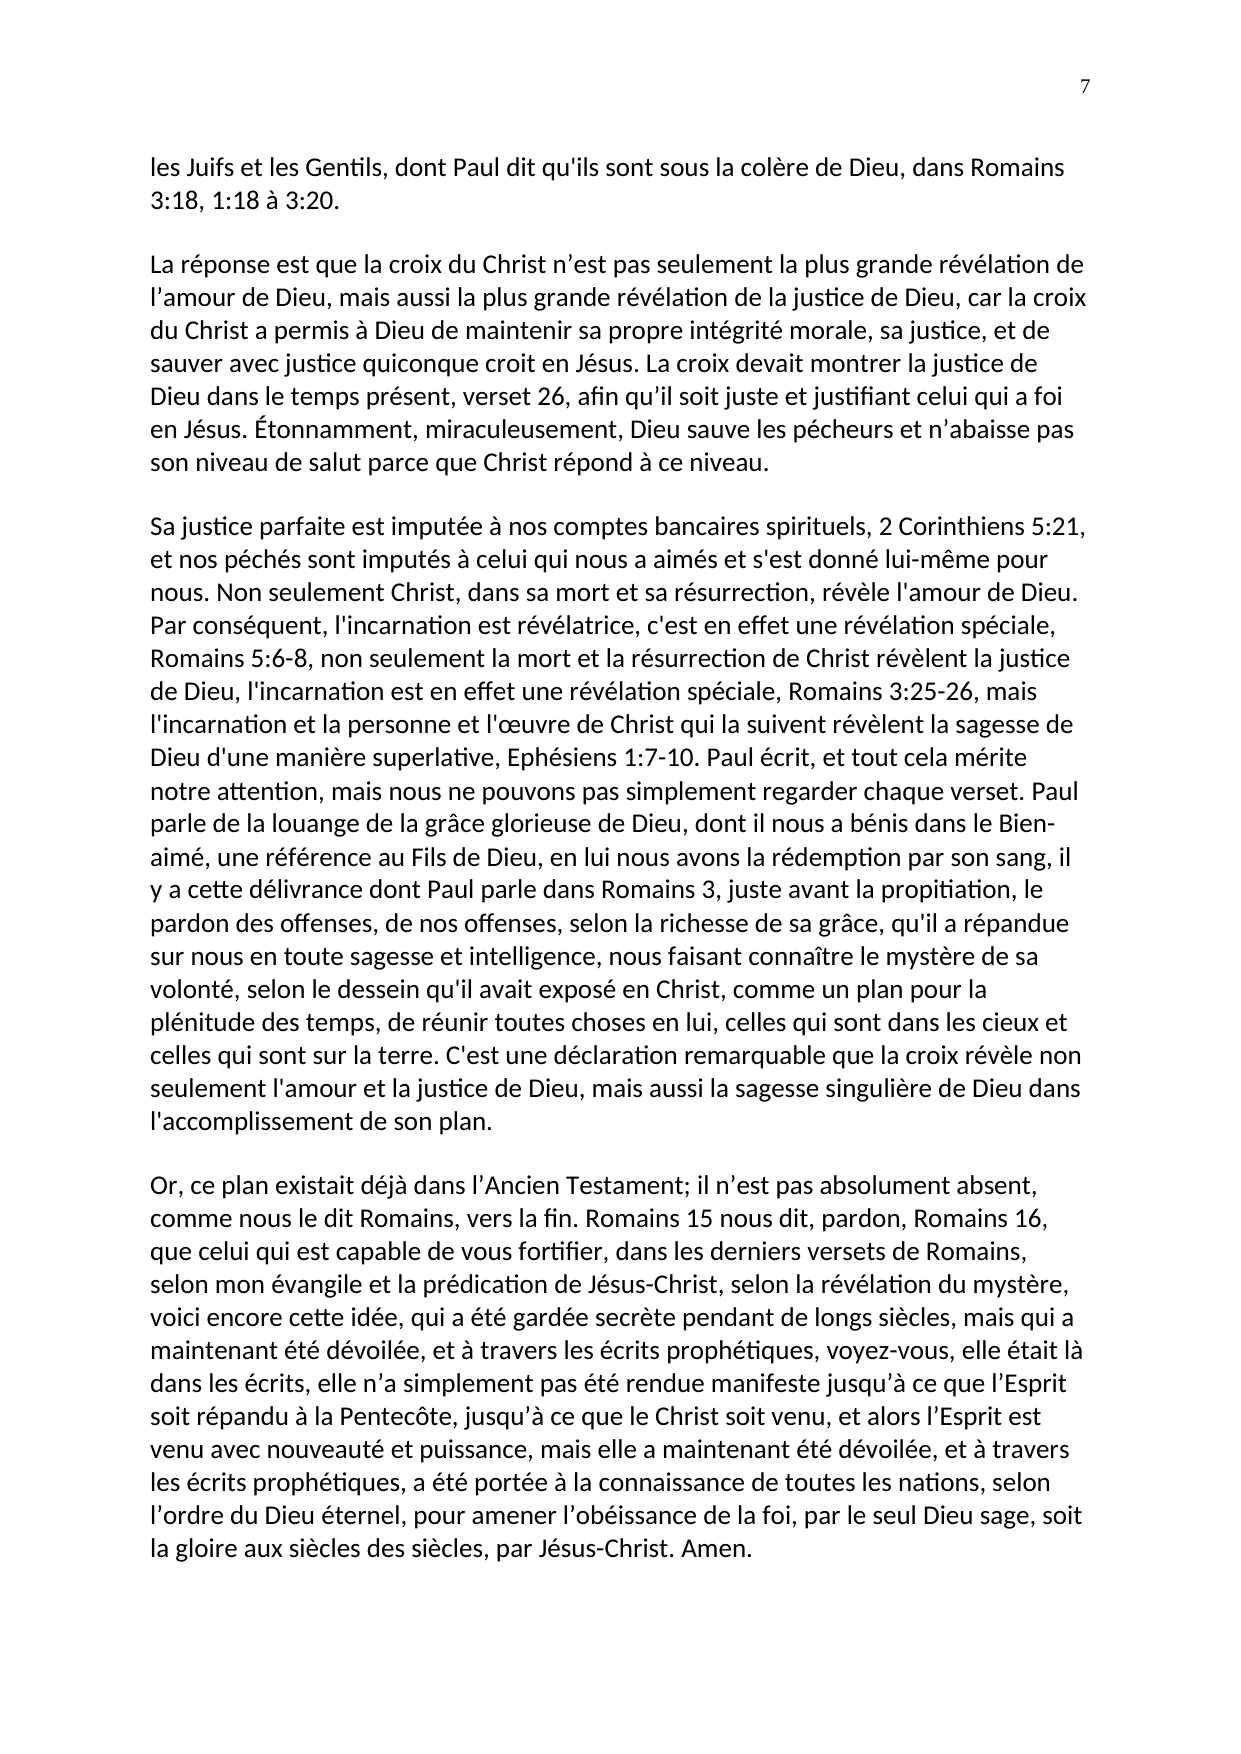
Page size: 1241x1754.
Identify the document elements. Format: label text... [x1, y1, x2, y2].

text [150, 1168, 1090, 1597]
text Sa justice parfaite est imputée à nos comptes bancaires spirituels, 2 Corinthiens 5:21, et nos péchés sont imputés à celui qui nous a aimés et s'est donné lui-même pour nous. Non seulement Christ, dans sa mort et sa résurrection, révèle l'amour de Dieu. Par conséquent, l'incarnation est révélatrice, c'est en effet une révélation spéciale, Romains 5:6-8, non seulement la mort et la résurrection de Christ révèlent la justice de Dieu, l'incarnation est en effet une révélation spéciale, Romains 3:25-26, mais l'incarnation et la personne et l'œuvre de Christ qui la suivent révèlent la sagesse de Dieu d'une manière superlative, Ephésiens 1:7-10. Paul écrit, et tout cela mérite notre attention, mais nous ne pouvons pas simplement regarder chaque verset. Paul parle de la louange de la grâce glorieuse de Dieu, dont il nous a bénis dans le Bien-aimé, une référence au Fils de Dieu, en lui nous avons la rédemption par son sang, il y a cette délivrance dont Paul parle dans Romains 3, juste avant la propitiation, le pardon des offenses, de nos offenses, selon la richesse de sa grâce, qu'il a répandue sur nous en toute sagesse et intelligence, nous faisant connaître le mystère de sa volonté, selon le dessein qu'il avait exposé en Christ, comme un plan pour la plénitude des temps, de réunir toutes choses en lui, celles qui sont dans les cieux et celles qui sont sur la terre. C'est une déclaration remarquable que la croix révèle non seulement l'amour et la justice de Dieu, mais aussi la sagesse singulière de Dieu dans l'accomplissement de son plan. [150, 509, 1090, 1137]
text La réponse est que la croix du Christ n’est pas seulement la plus grande révélation de l’amour de Dieu, mais aussi la plus grande révélation de la justice de Dieu, car la croix du Christ a permis à Dieu de maintenir sa propre intégrité morale, sa justice, et de sauver avec justice quiconque croit en Jésus. La croix devait montrer la justice de Dieu dans le temps présent, verset 26, afin qu’il soit juste et justifiant celui qui a foi en Jésus. Étonnamment, miraculeusement, Dieu sauve les pécheurs et n’abaisse pas son niveau de salut parce que Christ répond à ce niveau. [150, 247, 1090, 478]
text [150, 150, 1090, 216]
